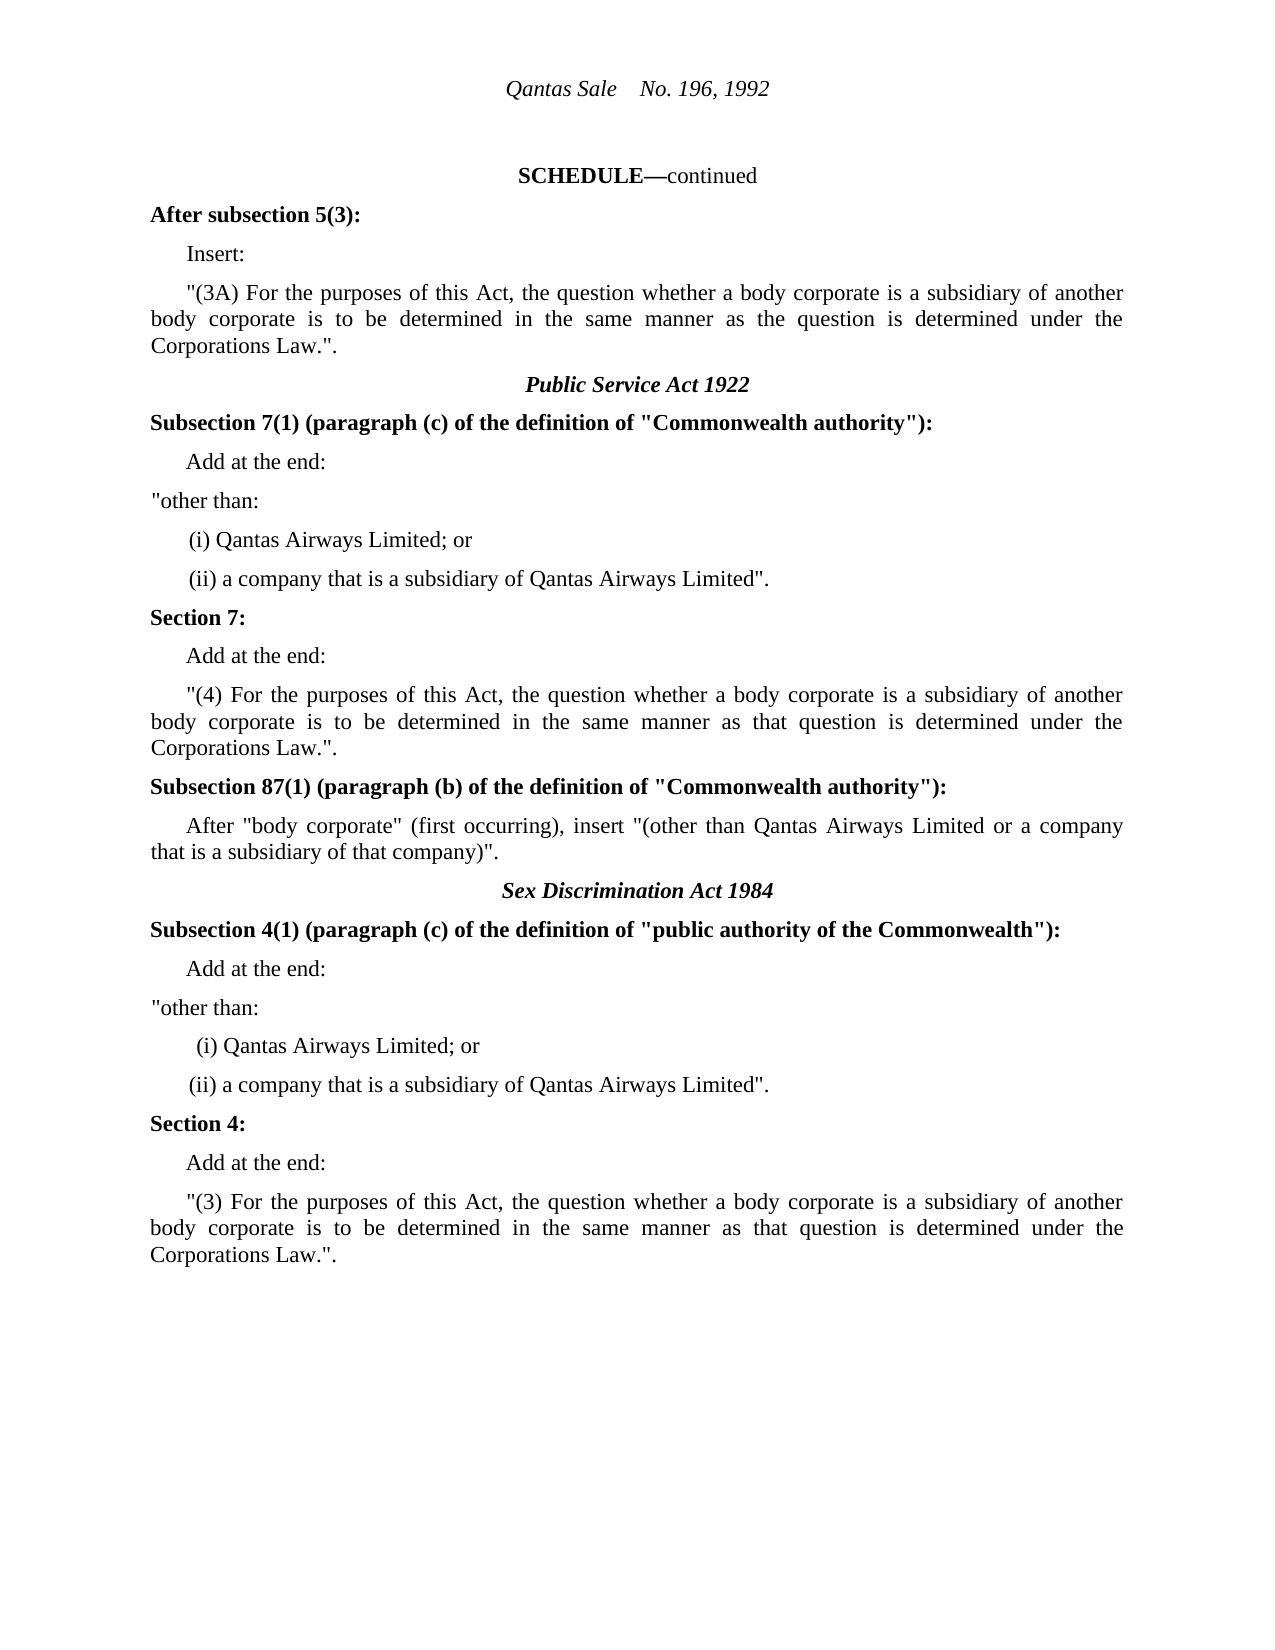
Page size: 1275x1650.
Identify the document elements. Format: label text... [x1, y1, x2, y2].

text "other than: [151, 487, 1125, 513]
text Subsection 87(1) (paragraph (b) of the definition of "Commonwealth authority"): [150, 773, 1125, 799]
text Sex Discrimination Act 1984 [150, 877, 1125, 903]
text After subsection 5(3): [150, 201, 1125, 228]
text "other than: [151, 994, 1125, 1020]
text SCHEDULE—continued [150, 162, 1125, 189]
text Subsection 7(1) (paragraph (c) of the definition of "Commonwealth authority"): [150, 409, 1125, 436]
text After "body corporate" (first occurring), insert "(other than Qantas Airways Limited or a company that is a subsidiary of that company)". [151, 812, 1125, 864]
text Add at the end: [186, 955, 1125, 981]
text "(3) For the purposes of this Act, the question whether a body corporate is a subsidiary of another body corporate is to be determined in the same manner as that question is determined under the Corporations Law.". [150, 1188, 1125, 1267]
text Insert: [186, 240, 1125, 267]
text (ii) a company that is a subsidiary of Qantas Airways Limited". [188, 1071, 1125, 1098]
text Add at the end: [186, 643, 1125, 669]
text (i) Qantas Airways Limited; or [196, 1032, 1125, 1059]
text Subsection 4(1) (paragraph (c) of the definition of "public authority of the Commonwealth"): [150, 916, 1125, 942]
text "(3A) For the purposes of this Act, the question whether a body corporate is a subsidiary of another body corporate is to be determined in the same manner as the question is determined under the Corporations Law.". [151, 279, 1125, 358]
text Public Service Act 1922 [150, 371, 1125, 397]
text Add at the end: [186, 1149, 1125, 1175]
text (i) Qantas Airways Limited; or [188, 526, 1125, 552]
text Add at the end: [186, 448, 1125, 475]
text "(4) For the purposes of this Act, the question whether a body corporate is a subsidiary of another body corporate is to be determined in the same manner as that question is determined under the Corporations Law.". [151, 681, 1125, 761]
text (ii) a company that is a subsidiary of Qantas Airways Limited". [188, 565, 1125, 591]
text Section 7: [150, 604, 1125, 630]
text Section 4: [150, 1110, 1125, 1137]
